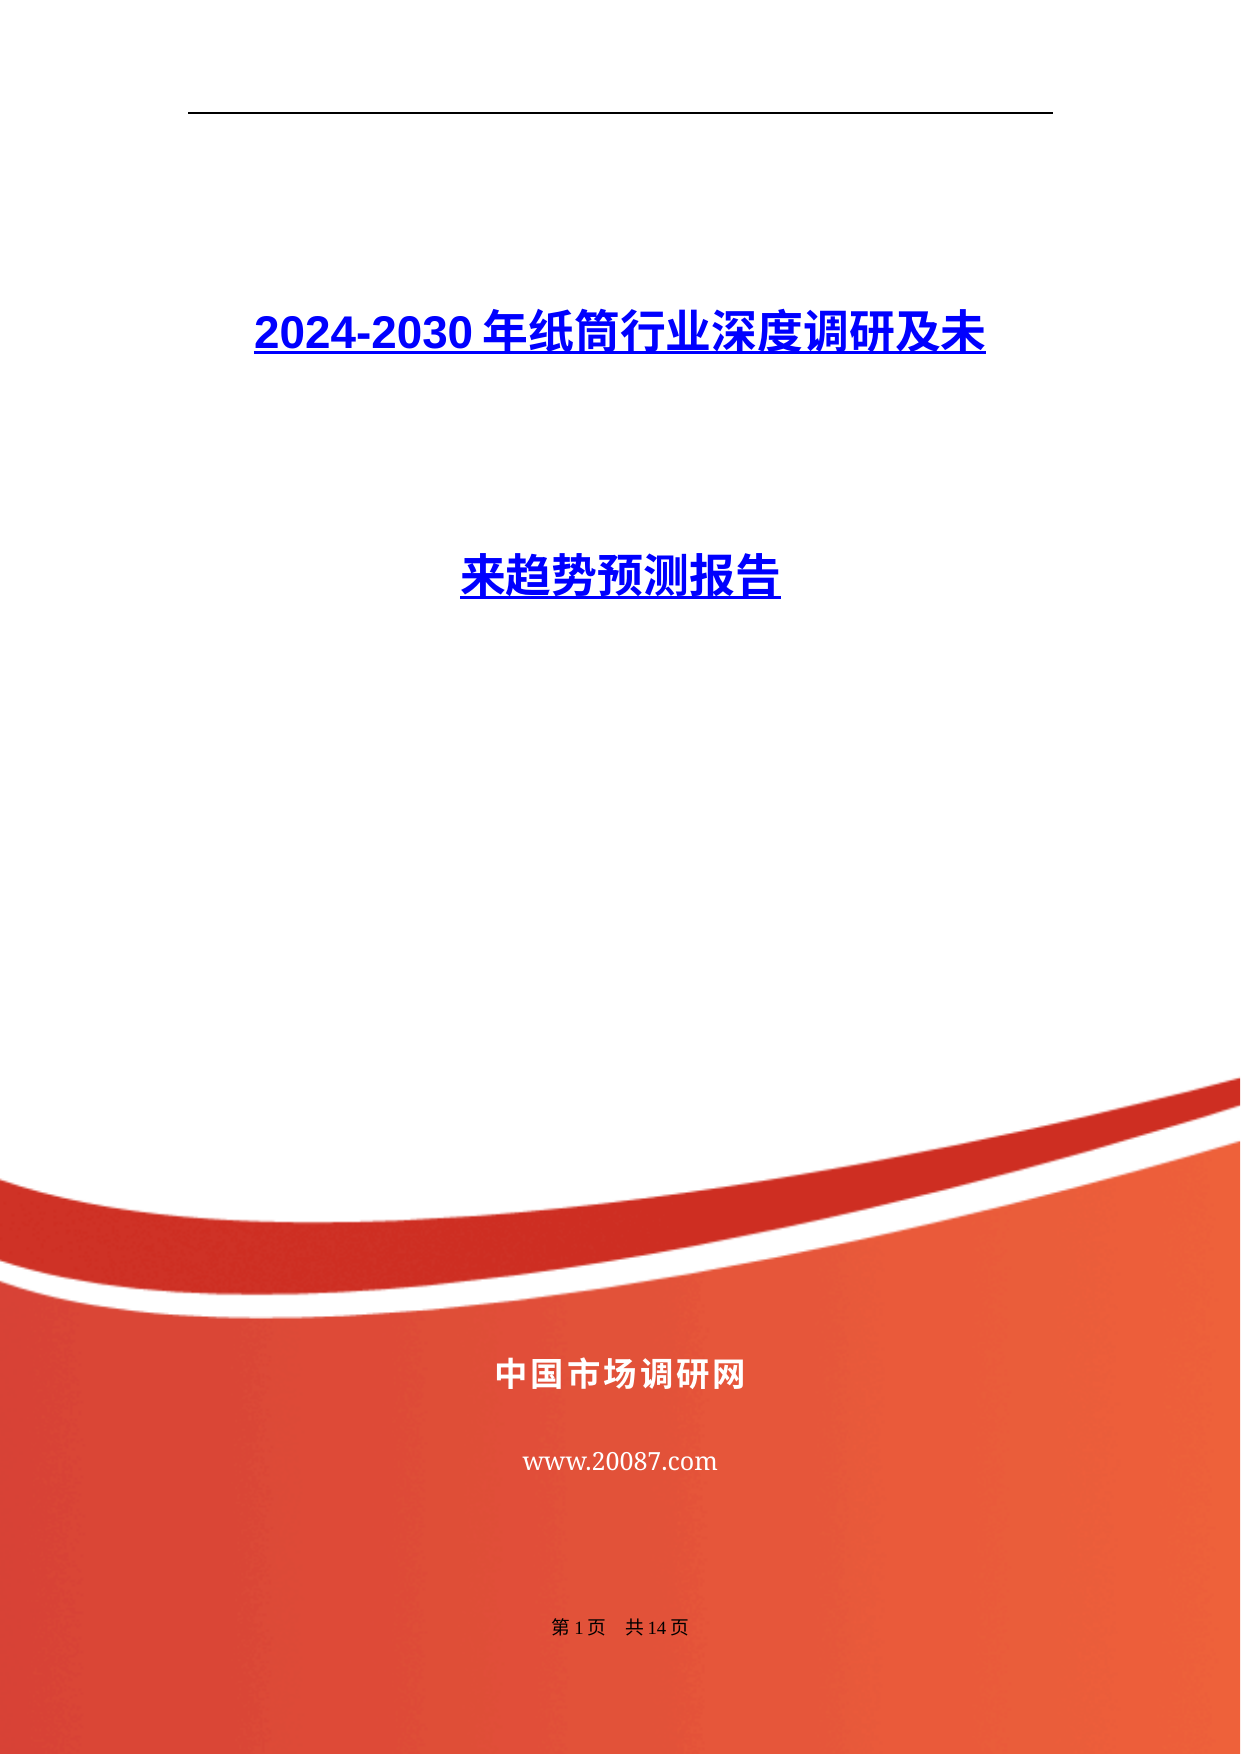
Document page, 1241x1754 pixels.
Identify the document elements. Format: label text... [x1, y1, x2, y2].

table_header 2024-2030年纸筒行业深度调研及未来趋势预测报告 [188, 207, 1053, 773]
picture [0, 1006, 1241, 1754]
text www.20087.com [187, 1428, 1053, 1493]
subtitle 中国市场调研网 [187, 1339, 1053, 1404]
